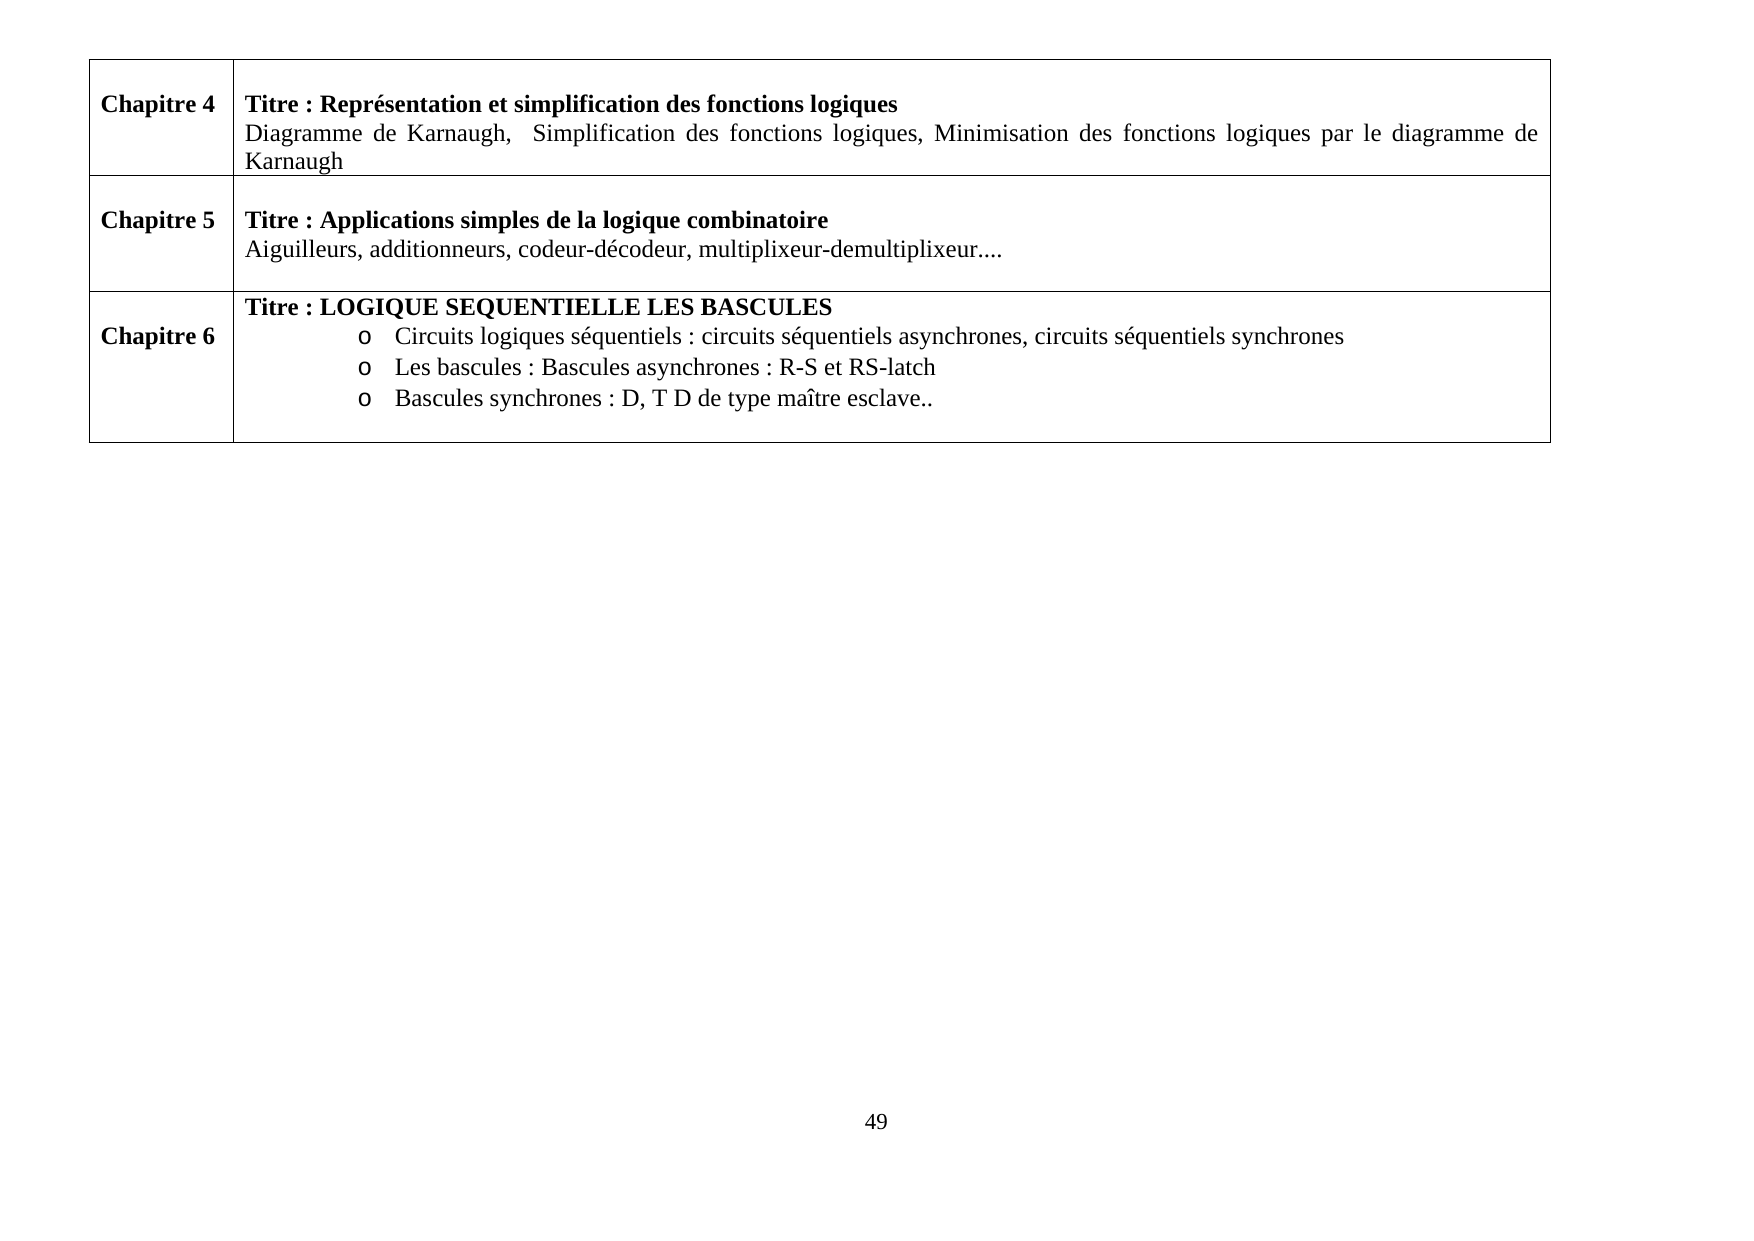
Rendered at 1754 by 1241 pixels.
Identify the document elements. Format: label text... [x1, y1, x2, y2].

table_cell Chapitre 4 [90, 60, 233, 175]
table_cell Chapitre 5 [90, 176, 233, 291]
table_cell Titre : LOGIQUE SEQUENTIELLE LES BASCULES Circuits logiques séquentiels : circuits séquentiels asynchrones, circuits séquentiels synchrones Les bascules : Bascules asynchrones : R-S et RS-latch Bascules synchrones : D, T D de type maître esclave.. [234, 292, 1550, 442]
table_cell Chapitre 6 [90, 292, 233, 442]
table_cell Titre : Représentation et simplification des fonctions logiques Diagramme de Karnaugh, Simplification des fonctions logiques, Minimisation des fonctions logiques par le diagramme de Karnaugh [234, 60, 1550, 175]
table_cell Titre : Applications simples de la logique combinatoire Aiguilleurs, additionneurs, codeur-décodeur, multiplixeur-demultiplixeur.... [234, 176, 1550, 291]
